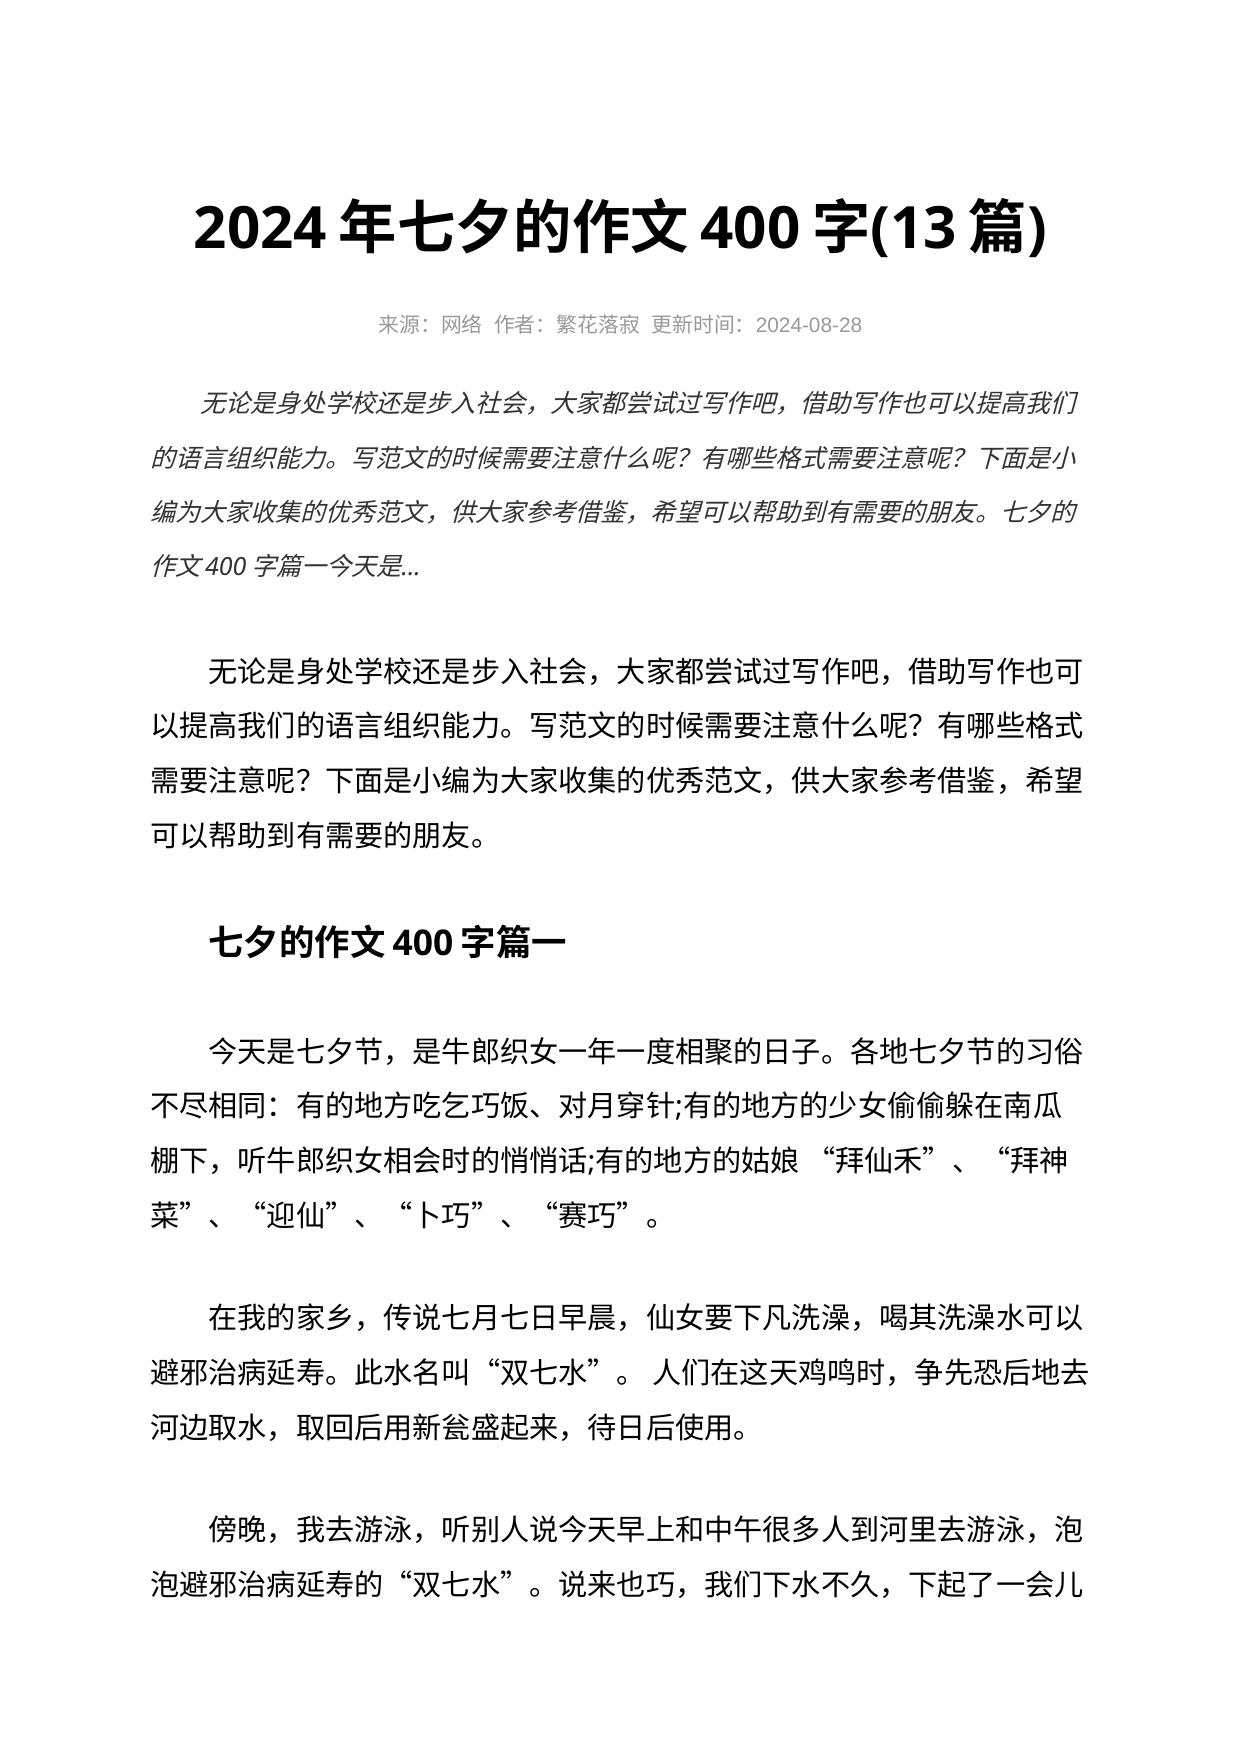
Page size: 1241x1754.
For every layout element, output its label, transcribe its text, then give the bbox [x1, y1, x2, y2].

text 来源：网络 作者：繁花落寂 更新时间：2024-08-28 [150, 313, 1090, 337]
text 在我的家乡，传说七月七日早晨，仙女要下凡洗澡，喝其洗澡水可以避邪治病延寿。此水名叫“双七水”。 人们在这天鸡鸣时，争先恐后地去河边取水，取回后用新瓮盛起来，待日后使用。 [150, 1295, 1090, 1447]
text 七夕的作文400字篇一 [150, 914, 1090, 966]
text 无论是身处学校还是步入社会，大家都尝试过写作吧，借助写作也可以提高我们的语言组织能力。写范文的时候需要注意什么呢？有哪些格式需要注意呢？下面是小编为大家收集的优秀范文，供大家参考借鉴，希望可以帮助到有需要的朋友。 [150, 648, 1090, 855]
text 无论是身处学校还是步入社会，大家都尝试过写作吧，借助写作也可以提高我们的语言组织能力。写范文的时候需要注意什么呢？有哪些格式需要注意呢？下面是小编为大家收集的优秀范文，供大家参考借鉴，希望可以帮助到有需要的朋友。七夕的作文400字篇一今天是... [150, 384, 1090, 583]
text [150, 1506, 1090, 1603]
subtitle 2024年七夕的作文400字(13篇) [150, 181, 1090, 266]
text 今天是七夕节，是牛郎织女一年一度相聚的日子。各地七夕节的习俗不尽相同：有的地方吃乞巧饭、对月穿针;有的地方的少女偷偷躲在南瓜棚下，听牛郎织女相会时的悄悄话;有的地方的姑娘 “拜仙禾”、“拜神菜”、“迎仙”、“卜巧”、“赛巧”。 [150, 1028, 1090, 1235]
